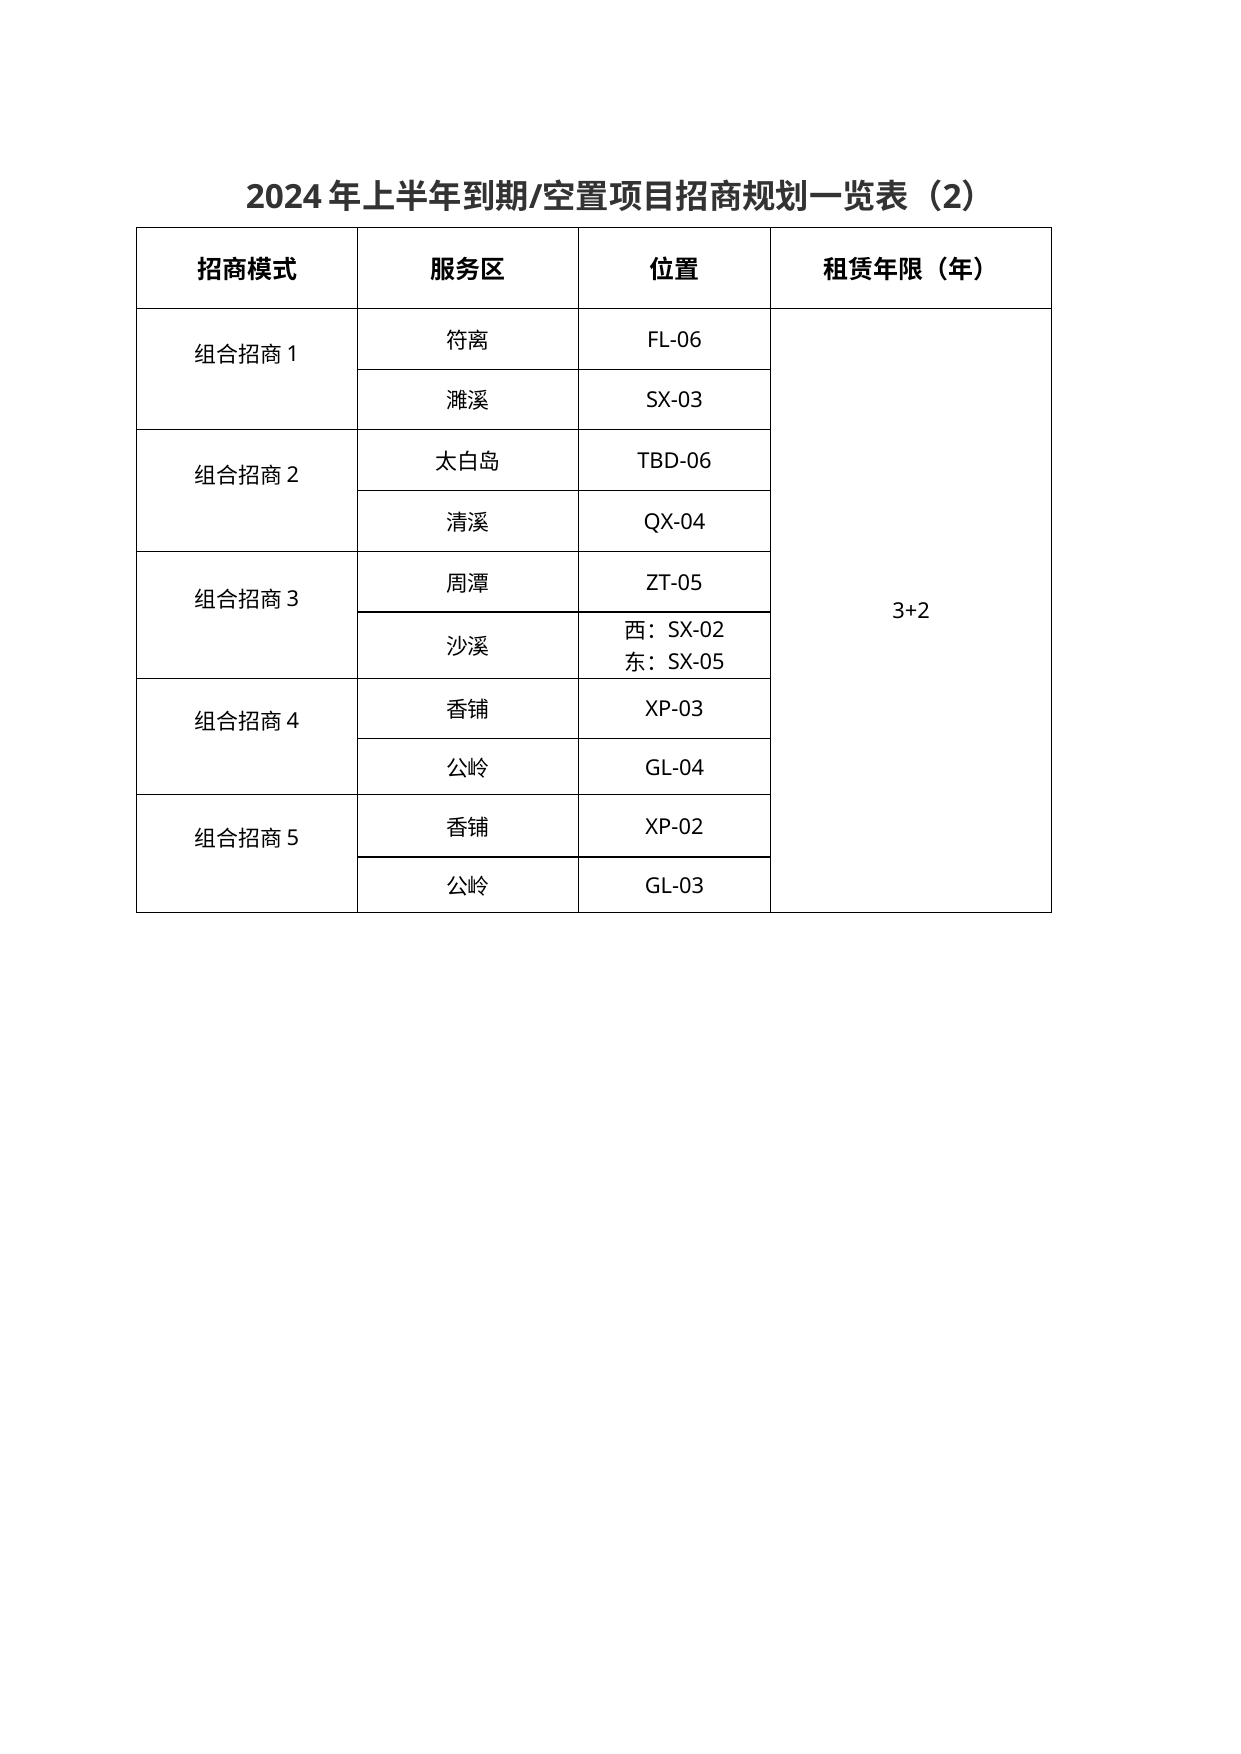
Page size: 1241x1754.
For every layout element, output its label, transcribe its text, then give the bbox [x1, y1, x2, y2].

table_cell 清溪 [358, 491, 578, 551]
table_cell 组合招商5 [137, 795, 357, 912]
table_header 服务区 [358, 228, 578, 308]
table_cell 符离 [358, 309, 578, 368]
table_cell 公岭 [358, 739, 578, 794]
table_cell 濉溪 [358, 370, 578, 429]
table_cell 3+2 [771, 309, 1051, 912]
table_cell QX-04 [579, 491, 770, 551]
table_cell 太白岛 [358, 430, 578, 490]
table_cell ZT-05 [579, 552, 770, 611]
table_cell GL-04 [579, 739, 770, 794]
table_cell XP-02 [579, 795, 770, 856]
table_cell 周潭 [358, 552, 578, 611]
table_cell 香铺 [358, 795, 578, 856]
table_cell SX-03 [579, 370, 770, 429]
text 2024年上半年到期/空置项目招商规划一览表（2） [187, 162, 1053, 227]
table_cell GL-03 [579, 858, 770, 912]
table_header 租赁年限（年） [771, 228, 1051, 308]
table_cell 组合招商3 [137, 552, 357, 677]
table_cell TBD-06 [579, 430, 770, 490]
table_cell 西：SX-02 东：SX-05 [579, 613, 770, 677]
table_cell 组合招商2 [137, 430, 357, 551]
table_cell FL-06 [579, 309, 770, 368]
table_cell 香铺 [358, 679, 578, 738]
table_cell 公岭 [358, 858, 578, 912]
table_cell 沙溪 [358, 613, 578, 677]
table_header 招商模式 [137, 228, 357, 308]
table_cell XP-03 [579, 679, 770, 738]
table_header 位置 [579, 228, 770, 308]
table_cell 组合招商1 [137, 309, 357, 429]
table_cell 组合招商4 [137, 679, 357, 794]
